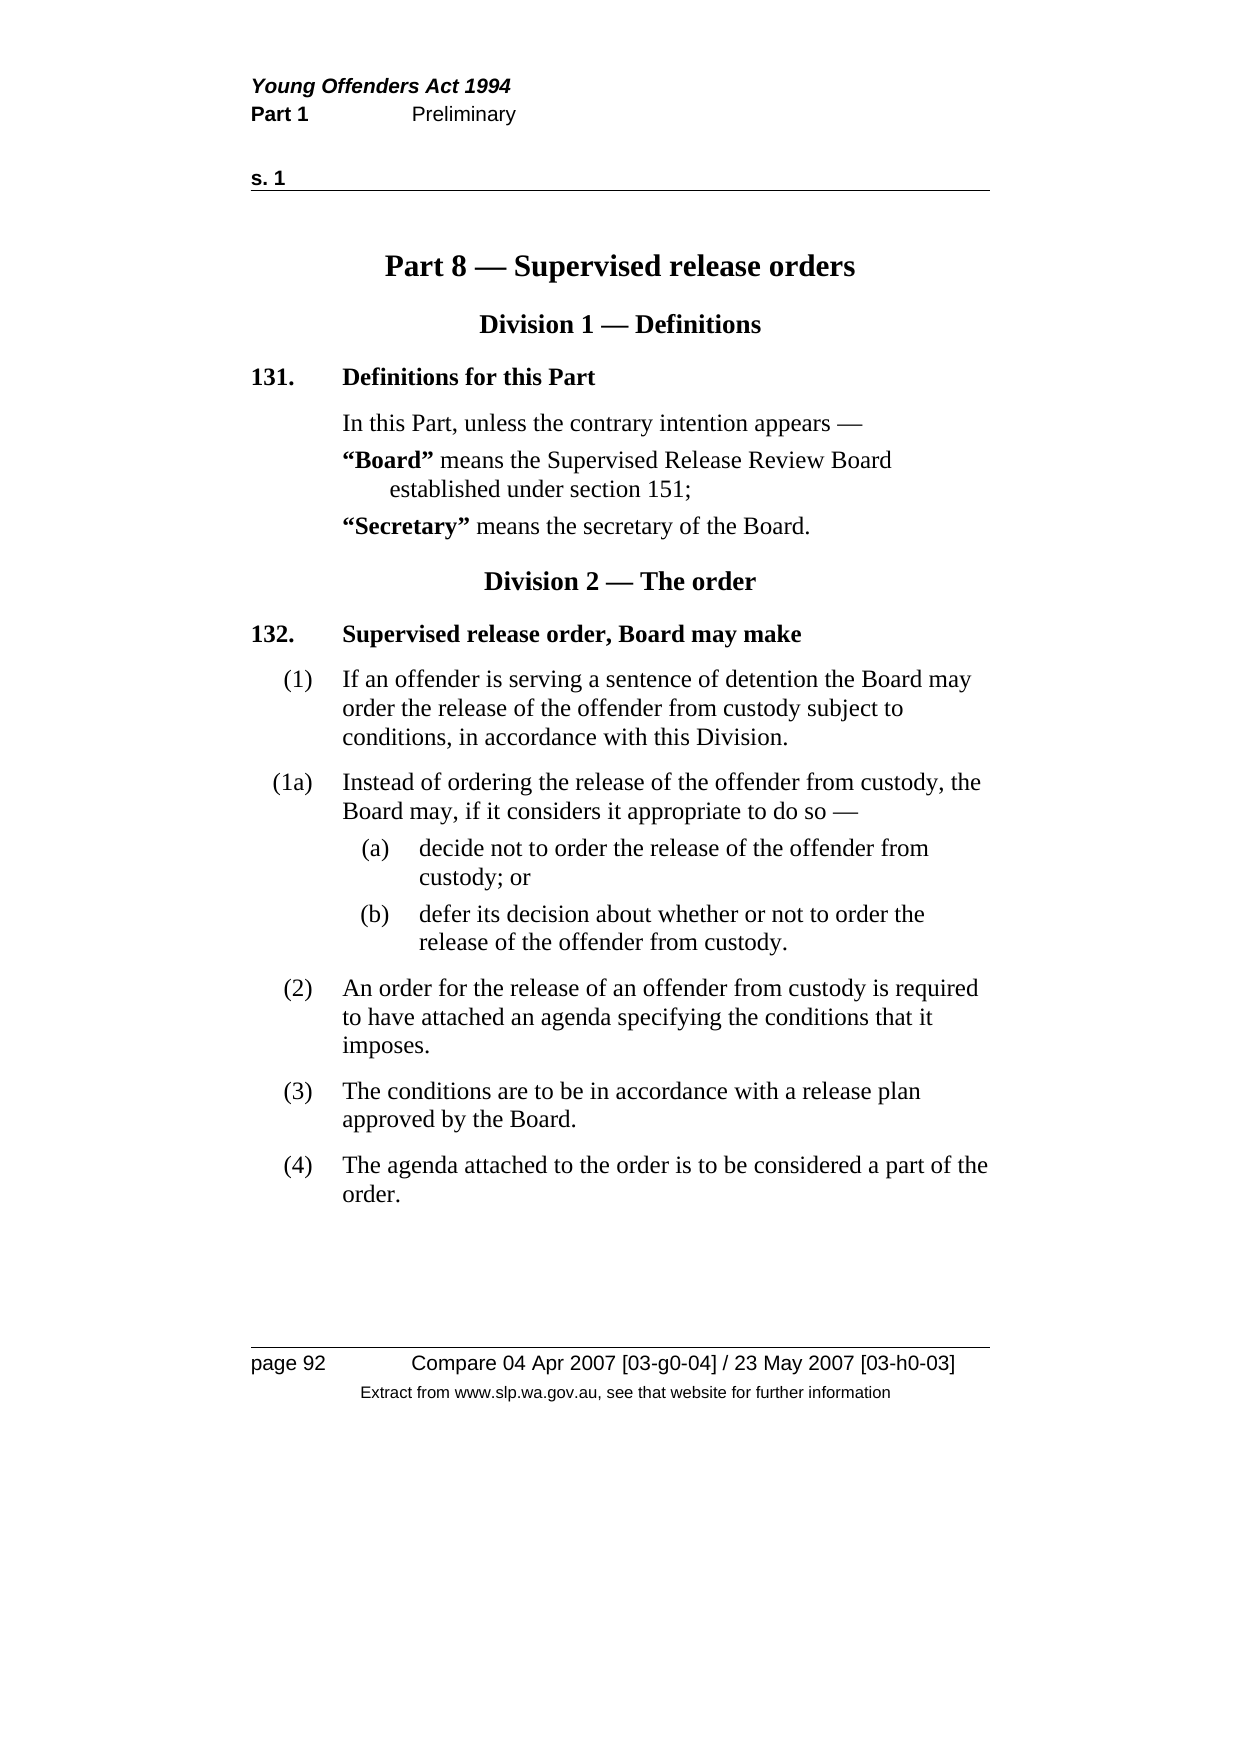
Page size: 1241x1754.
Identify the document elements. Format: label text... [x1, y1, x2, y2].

subtitle Part 8 — Supervised release orders [251, 247, 990, 283]
text (4) The agenda attached to the order is to be considered a part of the order. [251, 1150, 990, 1207]
text (b) defer its decision about whether or not to order the release of the offender from custody. [251, 899, 990, 956]
text (2) An order for the release of an offender from custody is required to have attached an agenda specifying the conditions that it imposes. [251, 973, 990, 1059]
subtitle 132. Supervised release order, Board may make [251, 619, 990, 647]
text “Secretary” means the secretary of the Board. [251, 511, 990, 539]
subtitle 131. Definitions for this Part [251, 362, 990, 391]
text (3) The conditions are to be in accordance with a release plan approved by the Board. [251, 1076, 990, 1133]
text (1a) Instead of ordering the release of the offender from custody, the Board may, if it considers it appropriate to do so — [251, 767, 990, 824]
text (1) If an offender is serving a sentence of detention the Board may order the release of the offender from custody subject to conditions, in accordance with this Division. [251, 664, 990, 750]
subtitle Division 1 — Definitions [251, 308, 990, 339]
text In this Part, unless the contrary intention appears — [251, 408, 990, 437]
text (a) decide not to order the release of the offender from custody; or [251, 833, 990, 890]
text “Board” means the Supervised Release Review Board established under section 151; [251, 445, 990, 502]
subtitle Division 2 — The order [251, 564, 990, 596]
